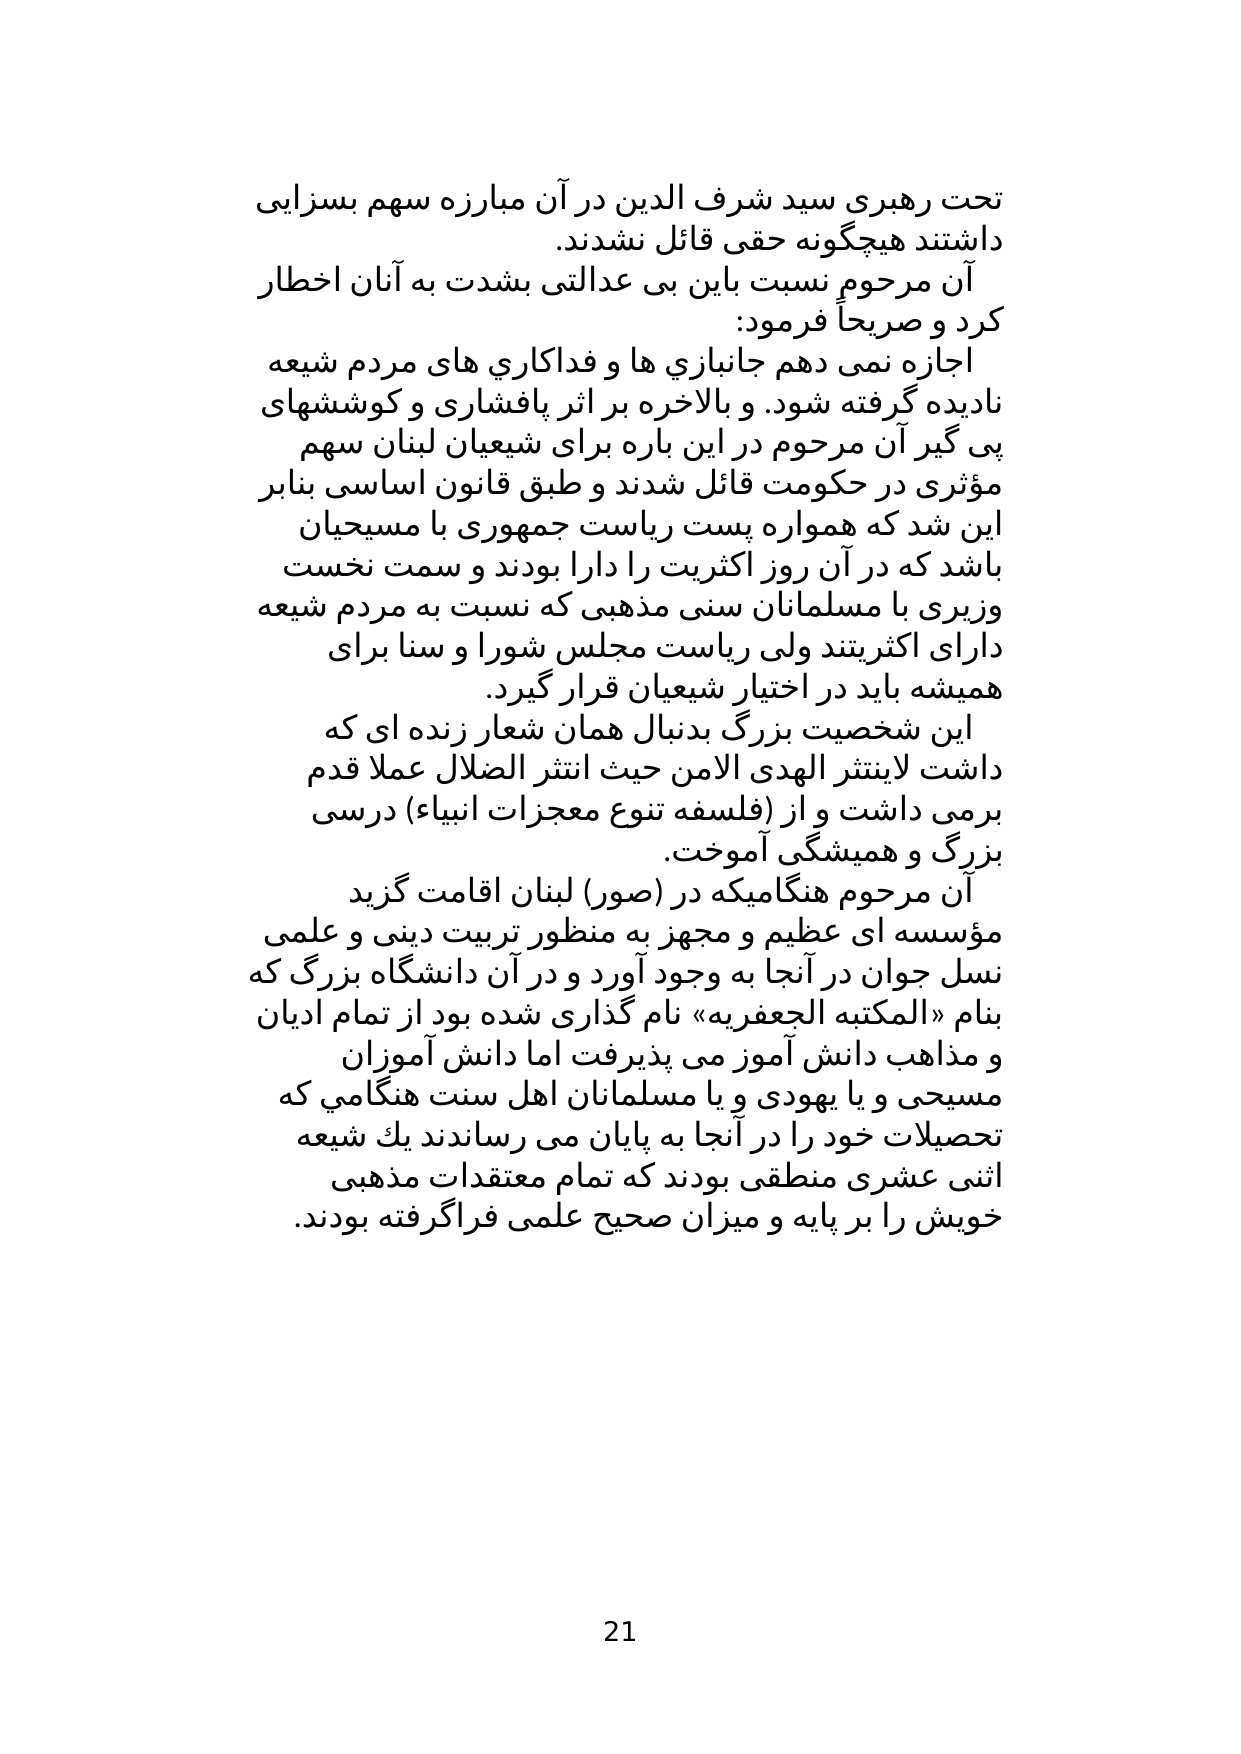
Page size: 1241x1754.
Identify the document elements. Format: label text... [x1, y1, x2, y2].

text اين شخصيت بزرگ بدنبال همان شعار زنده اى كه داشت لاينتثر الهدى الامن حيث انتثر الضلال عملا قدم برمى داشت و از (فلسفه تنوع معجزات انبياء) درسى بزرگ و هميشگى آموخت. [236, 707, 1004, 869]
text اجازه نمى دهم جانبازي ها و فداكاري هاى مردم شيعه ناديده گرفته شود. و بالاخره بر اثر پافشارى و كوششهاى پی گير آن مرحوم در اين باره براى شيعيان لبنان سهم مؤثرى در حكومت قائل شدند و طبق قانون اساسى بنابر اين شد كه همواره پست رياست جمهورى با مسيحيان باشد كه در آن روز اكثريت را دارا بودند و سمت نخست وزيرى با مسلمانان سنى مذهبى كه نسبت به مردم شيعه داراى اكثريتند ولى رياست مجلس شورا و سنا براى هميشه بايد در اختيار شيعيان قرار گيرد. [236, 340, 1004, 707]
text تحت رهبرى سيد شرف الدين در آن مبارزه سهم بسزايى داشتند هيچگونه حقى قائل نشدند. [236, 177, 1004, 259]
text آن مرحوم هنگاميكه در (صور) لبنان اقامت گزيد مؤسسه اى عظيم و مجهز به منظور تربيت دينى و علمى نسل جوان در آنجا به وجود آورد و در آن دانشگاه بزرگ كه بنام «المكتبه الجعفريه» نام گذارى شده بود از تمام اديان و مذاهب دانش آموز مى پذيرفت اما دانش آموزان مسيحى و يا يهودى و يا مسلمانان اهل سنت هنگامي كه تحصيلات خود را در آنجا به پايان مى رساندند يك شيعه اثنى عشرى منطقى بودند كه تمام معتقدات مذهبى خويش را بر پايه و ميزان صحيح علمى فراگرفته بودند. [236, 869, 1004, 1236]
text آن مرحوم نسبت باين بى عدالتى بشدت به آنان اخطار كرد و صريحاً فرمود: [236, 259, 1004, 340]
